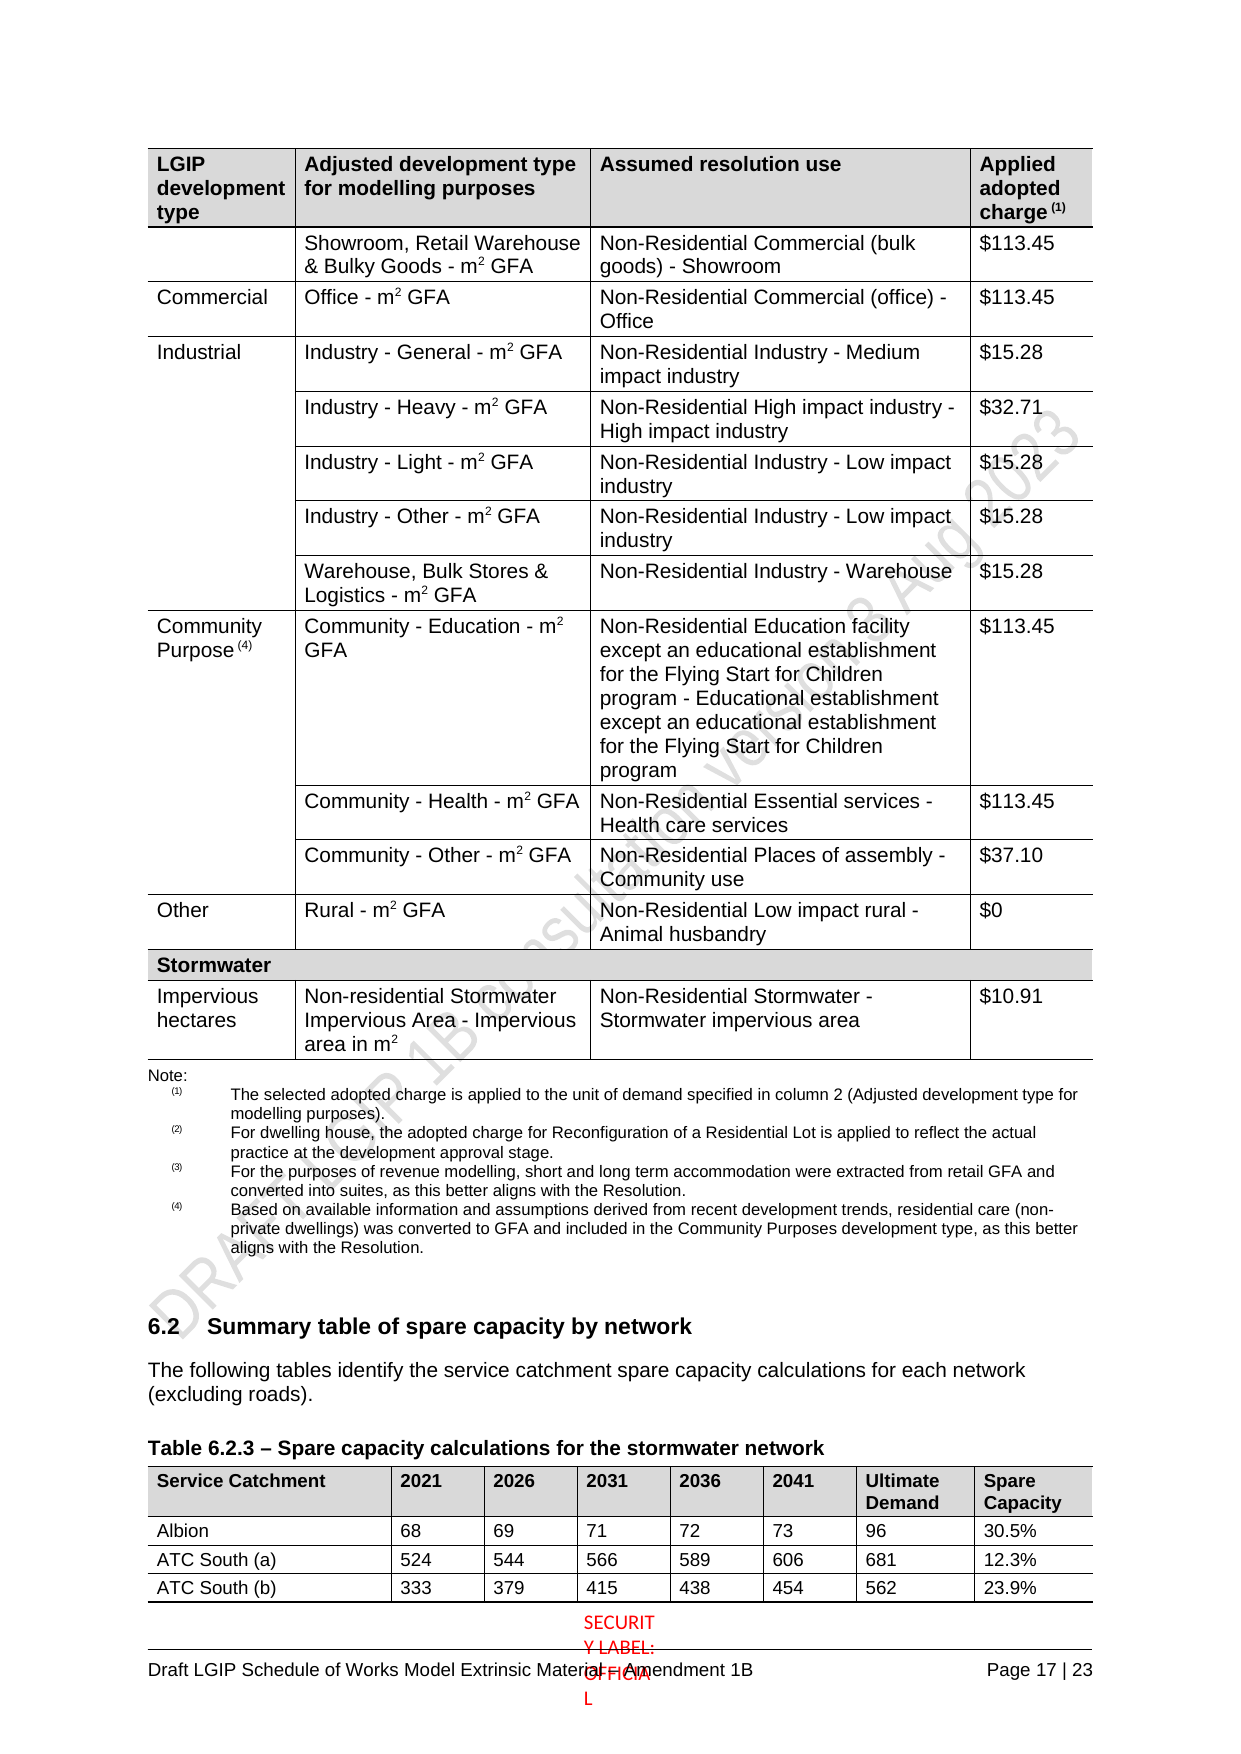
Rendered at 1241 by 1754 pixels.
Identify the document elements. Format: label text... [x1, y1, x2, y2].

table_cell Impervious hectares [148, 981, 295, 1058]
table_cell Industrial [148, 337, 295, 610]
table_cell $37.10 [971, 840, 1092, 894]
table_cell Industry - Light - m2 GFA [296, 447, 590, 500]
table_cell 415 [578, 1574, 670, 1601]
table_cell $10.91 [971, 981, 1092, 1058]
table_cell 562 [857, 1574, 974, 1601]
table_cell Stormwater [148, 950, 1092, 980]
table_cell $15.28 [971, 447, 1092, 500]
table_cell Community - Education - m2 GFA [296, 611, 590, 784]
list Based on available information and assumptions derived from recent development trends, residential care (non-private dwellings) was converted to GFA and included in the Community Purposes development type, as this better aligns with the Resolution. [171, 1200, 1092, 1257]
table_cell $32.71 [971, 392, 1092, 446]
table_cell 23.9% [975, 1574, 1092, 1601]
table_cell Non-Residential Commercial (office) - Office [591, 282, 970, 336]
table_cell Office - m2 GFA [296, 282, 590, 336]
table_cell Non-Residential Places of assembly - Community use [591, 840, 970, 894]
table_cell Non-Residential Commercial (bulk goods) - Showroom [591, 228, 970, 281]
table_header Assumed resolution use [591, 149, 970, 226]
table_header Ultimate Demand [857, 1467, 974, 1516]
table_cell 438 [671, 1574, 763, 1601]
table_cell $113.45 [971, 786, 1092, 839]
table_cell $113.45 [971, 228, 1092, 281]
table_cell Showroom, Retail Warehouse & Bulky Goods - m2 GFA [296, 228, 590, 281]
table_cell 333 [392, 1574, 484, 1601]
table_cell Non-Residential Low impact rural - Animal husbandry [591, 895, 970, 949]
table_cell 524 [392, 1546, 484, 1573]
subtitle Summary table of spare capacity by network [148, 1313, 1092, 1339]
text The following tables identify the service catchment spare capacity calculations for each network (excluding roads). [148, 1358, 1092, 1406]
table_cell Non-Residential Industry - Warehouse [591, 556, 970, 610]
table_cell Community - Health - m2 GFA [296, 786, 590, 839]
table_cell 454 [764, 1574, 856, 1601]
table_cell 606 [764, 1546, 856, 1573]
table_cell $15.28 [971, 556, 1092, 610]
table_header LGIP development type [148, 149, 295, 226]
table_cell $15.28 [971, 501, 1092, 555]
table_cell 379 [485, 1574, 577, 1601]
table_cell 30.5% [975, 1517, 1092, 1544]
table_cell $0 [971, 895, 1092, 949]
table_header 2021 [392, 1467, 484, 1516]
table_header 2036 [671, 1467, 763, 1516]
table_cell Warehouse, Bulk Stores & Logistics - m2 GFA [296, 556, 590, 610]
table_header Service Catchment [148, 1467, 391, 1516]
table_cell $113.45 [971, 611, 1092, 784]
table_cell Non-Residential High impact industry - High impact industry [591, 392, 970, 446]
table_header Spare Capacity [975, 1467, 1092, 1516]
table_cell Non-Residential Education facility except an educational establishment for the Flying Start for Children program - Educational establishment except an educational establishment for the Flying Start for Children program [591, 611, 970, 784]
table_cell Non-Residential Industry - Low impact industry [591, 501, 970, 555]
table_cell 589 [671, 1546, 763, 1573]
table_header 2031 [578, 1467, 670, 1516]
table_cell 73 [764, 1517, 856, 1544]
text Note: [148, 1066, 1092, 1085]
table_cell Non-residential Stormwater Impervious Area - Impervious area in m2 [296, 981, 590, 1058]
table_cell 544 [485, 1546, 577, 1573]
table_cell 12.3% [975, 1546, 1092, 1573]
table_cell Non-Residential Stormwater - Stormwater impervious area [591, 981, 970, 1058]
table_cell $15.28 [971, 337, 1092, 391]
table_cell ATC South (a) [148, 1546, 391, 1573]
table_cell Non-Residential Industry - Medium impact industry [591, 337, 970, 391]
table_cell Non-Residential Essential services - Health care services [591, 786, 970, 839]
table_cell Rural - m2 GFA [296, 895, 590, 949]
table_cell Industry - Heavy - m2 GFA [296, 392, 590, 446]
table_header 2041 [764, 1467, 856, 1516]
table_header 2026 [485, 1467, 577, 1516]
table_header Applied adopted charge (1) [971, 149, 1092, 226]
table_cell 68 [392, 1517, 484, 1544]
table_cell Albion [148, 1517, 391, 1544]
table_cell Other [148, 895, 295, 949]
table_cell ATC South (b) [148, 1574, 391, 1601]
list The selected adopted charge is applied to the unit of demand specified in column 2 (Adjusted development type for modelling purposes). [171, 1085, 1092, 1123]
table_cell 69 [485, 1517, 577, 1544]
list For dwelling house, the adopted charge for Reconfiguration of a Residential Lot is applied to reflect the actual practice at the development approval stage. [171, 1123, 1092, 1162]
table_cell Community Purpose (4) [148, 611, 295, 894]
table_cell 72 [671, 1517, 763, 1544]
list For the purposes of revenue modelling, short and long term accommodation were extracted from retail GFA and converted into suites, as this better aligns with the Resolution. [171, 1162, 1092, 1200]
table_header Adjusted development type for modelling purposes [296, 149, 590, 226]
table_cell 681 [857, 1546, 974, 1573]
table_cell Non-Residential Industry - Low impact industry [591, 447, 970, 500]
table_cell Industry - General - m2 GFA [296, 337, 590, 391]
table_cell 71 [578, 1517, 670, 1544]
table_cell 96 [857, 1517, 974, 1544]
table_cell Industry - Other - m2 GFA [296, 501, 590, 555]
table_cell 566 [578, 1546, 670, 1573]
table_cell $113.45 [971, 282, 1092, 336]
table_cell Community - Other - m2 GFA [296, 840, 590, 894]
table_cell Commercial [148, 282, 295, 336]
